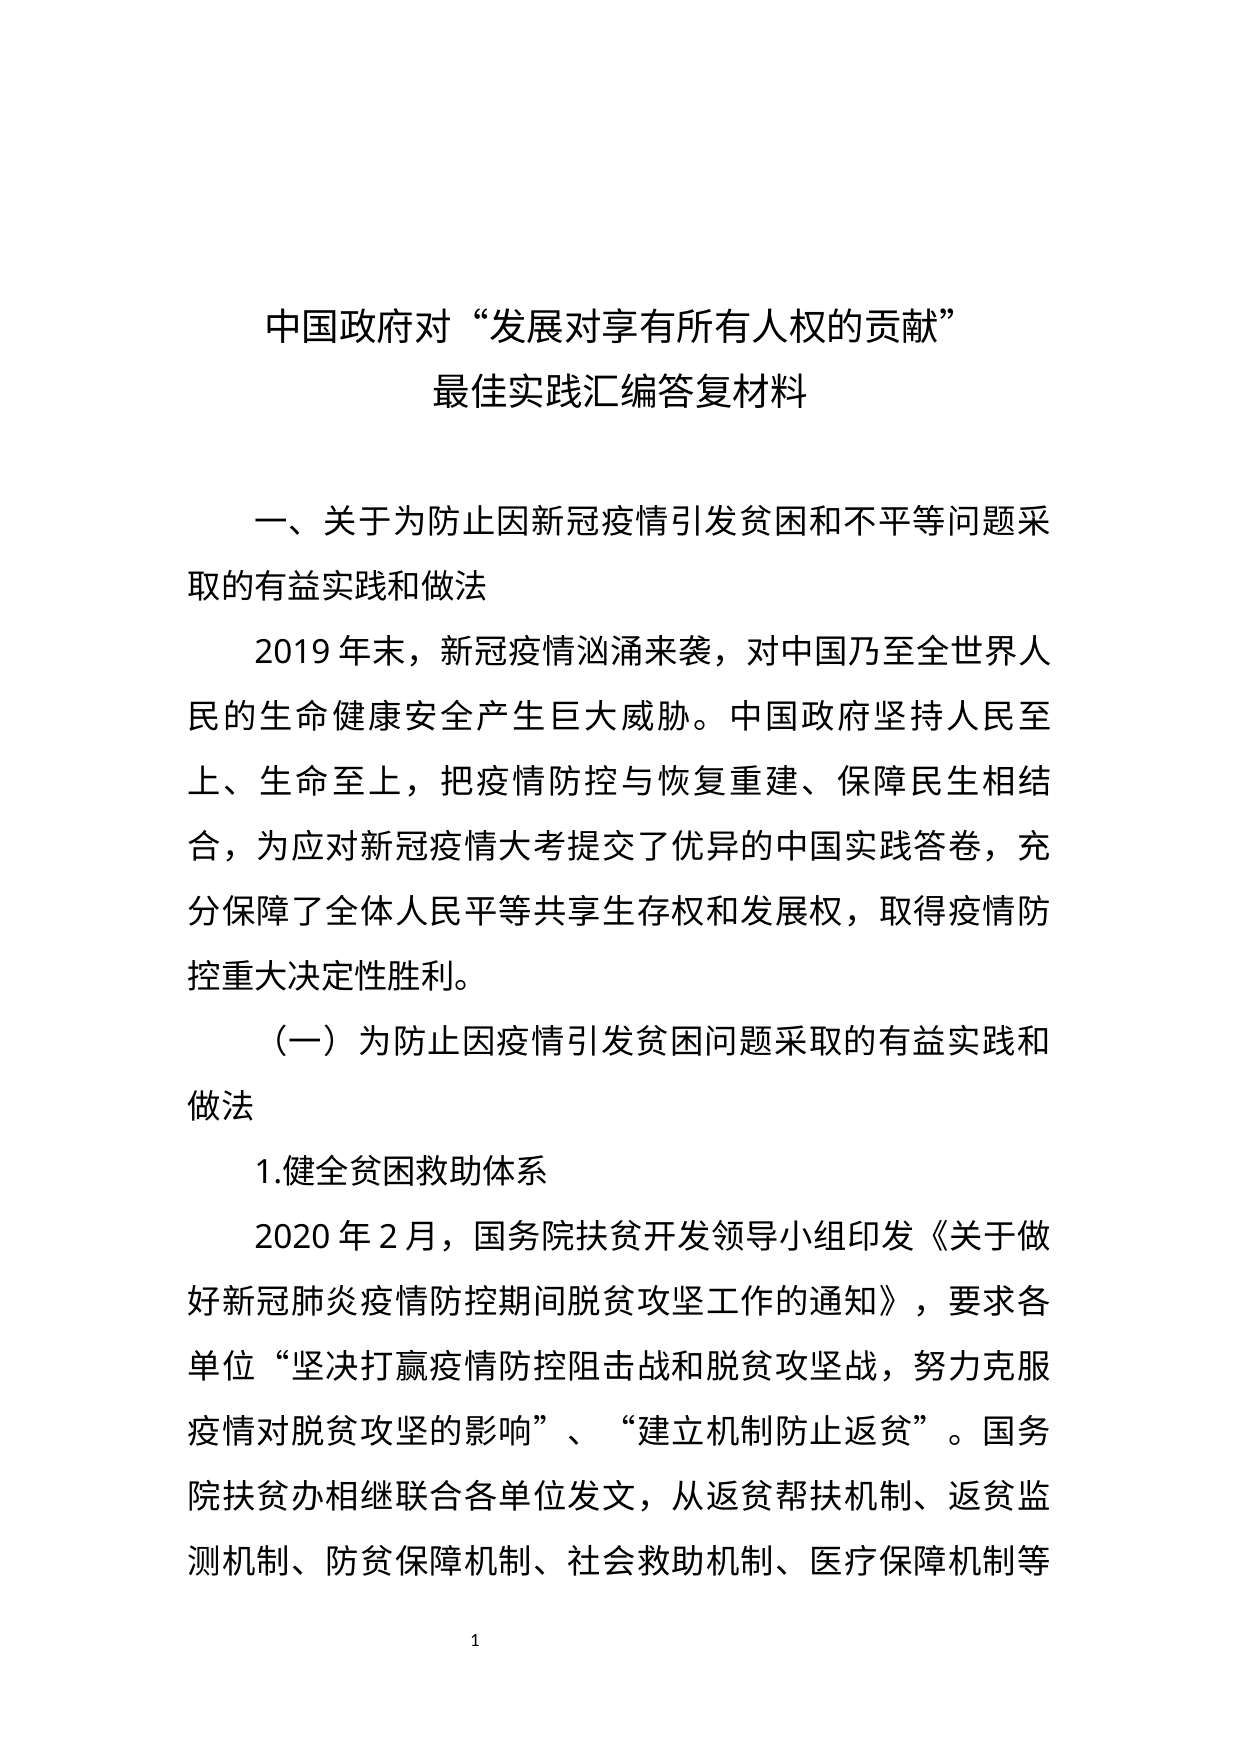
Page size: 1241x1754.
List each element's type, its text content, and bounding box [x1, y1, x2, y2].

text 1.健全贫困救助体系 [187, 1137, 1053, 1202]
text （一）为防止因疫情引发贫困问题采取的有益实践和做法 [187, 1007, 1053, 1137]
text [187, 1202, 1053, 1592]
text 中国政府对“发展对享有所有人权的贡献” [187, 292, 1053, 357]
text 最佳实践汇编答复材料 [187, 357, 1053, 422]
text 2019年末，新冠疫情汹涌来袭，对中国乃至全世界人民的生命健康安全产生巨大威胁。中国政府坚持人民至上、生命至上，把疫情防控与恢复重建、保障民生相结合，为应对新冠疫情大考提交了优异的中国实践答卷，充分保障了全体人民平等共享生存权和发展权，取得疫情防控重大决定性胜利。 [187, 617, 1053, 1007]
text 一、关于为防止因新冠疫情引发贫困和不平等问题采取的有益实践和做法 [187, 487, 1053, 617]
